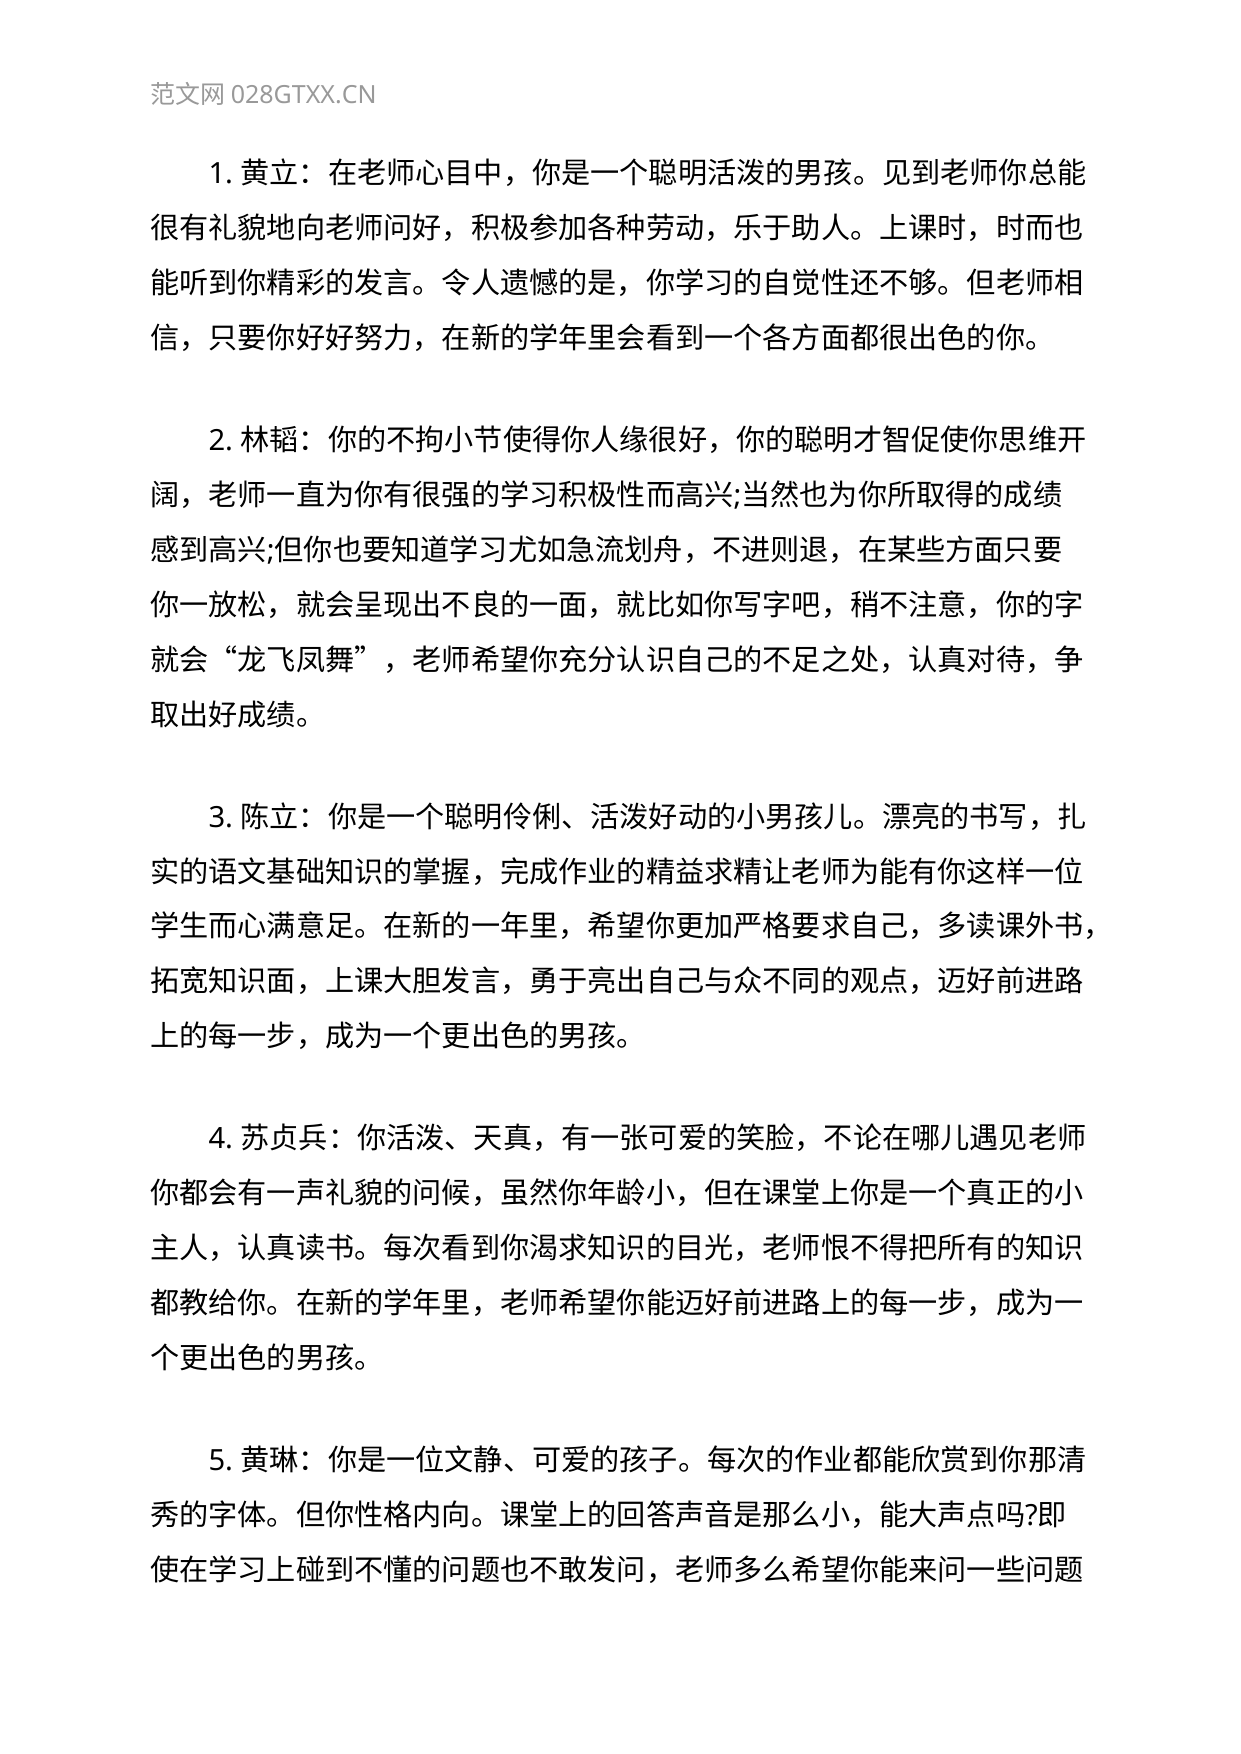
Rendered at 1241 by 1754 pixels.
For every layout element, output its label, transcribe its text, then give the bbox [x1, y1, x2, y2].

text 2. 林韬：你的不拘小节使得你人缘很好，你的聪明才智促使你思维开阔，老师一直为你有很强的学习积极性而高兴;当然也为你所取得的成绩感到高兴;但你也要知道学习尤如急流划舟，不进则退，在某些方面只要你一放松，就会呈现出不良的一面，就比如你写字吧，稍不注意，你的字就会“龙飞凤舞”，老师希望你充分认识自己的不足之处，认真对待，争取出好成绩。 [150, 417, 1090, 734]
text 3. 陈立：你是一个聪明伶俐、活泼好动的小男孩儿。漂亮的书写，扎实的语文基础知识的掌握，完成作业的精益求精让老师为能有你这样一位学生而心满意足。在新的一年里，希望你更加严格要求自己，多读课外书，拓宽知识面，上课大胆发言，勇于亮出自己与众不同的观点，迈好前进路上的每一步，成为一个更出色的男孩。 [150, 793, 1090, 1055]
text 1. 黄立：在老师心目中，你是一个聪明活泼的男孩。见到老师你总能很有礼貌地向老师问好，积极参加各种劳动，乐于助人。上课时，时而也能听到你精彩的发言。令人遗憾的是，你学习的自觉性还不够。但老师相信，只要你好好努力，在新的学年里会看到一个各方面都很出色的你。 [150, 150, 1090, 357]
text 4. 苏贞兵：你活泼、天真，有一张可爱的笑脸，不论在哪儿遇见老师你都会有一声礼貌的问候，虽然你年龄小，但在课堂上你是一个真正的小主人，认真读书。每次看到你渴求知识的目光，老师恨不得把所有的知识都教给你。在新的学年里，老师希望你能迈好前进路上的每一步，成为一个更出色的男孩。 [150, 1114, 1090, 1377]
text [150, 1436, 1090, 1588]
